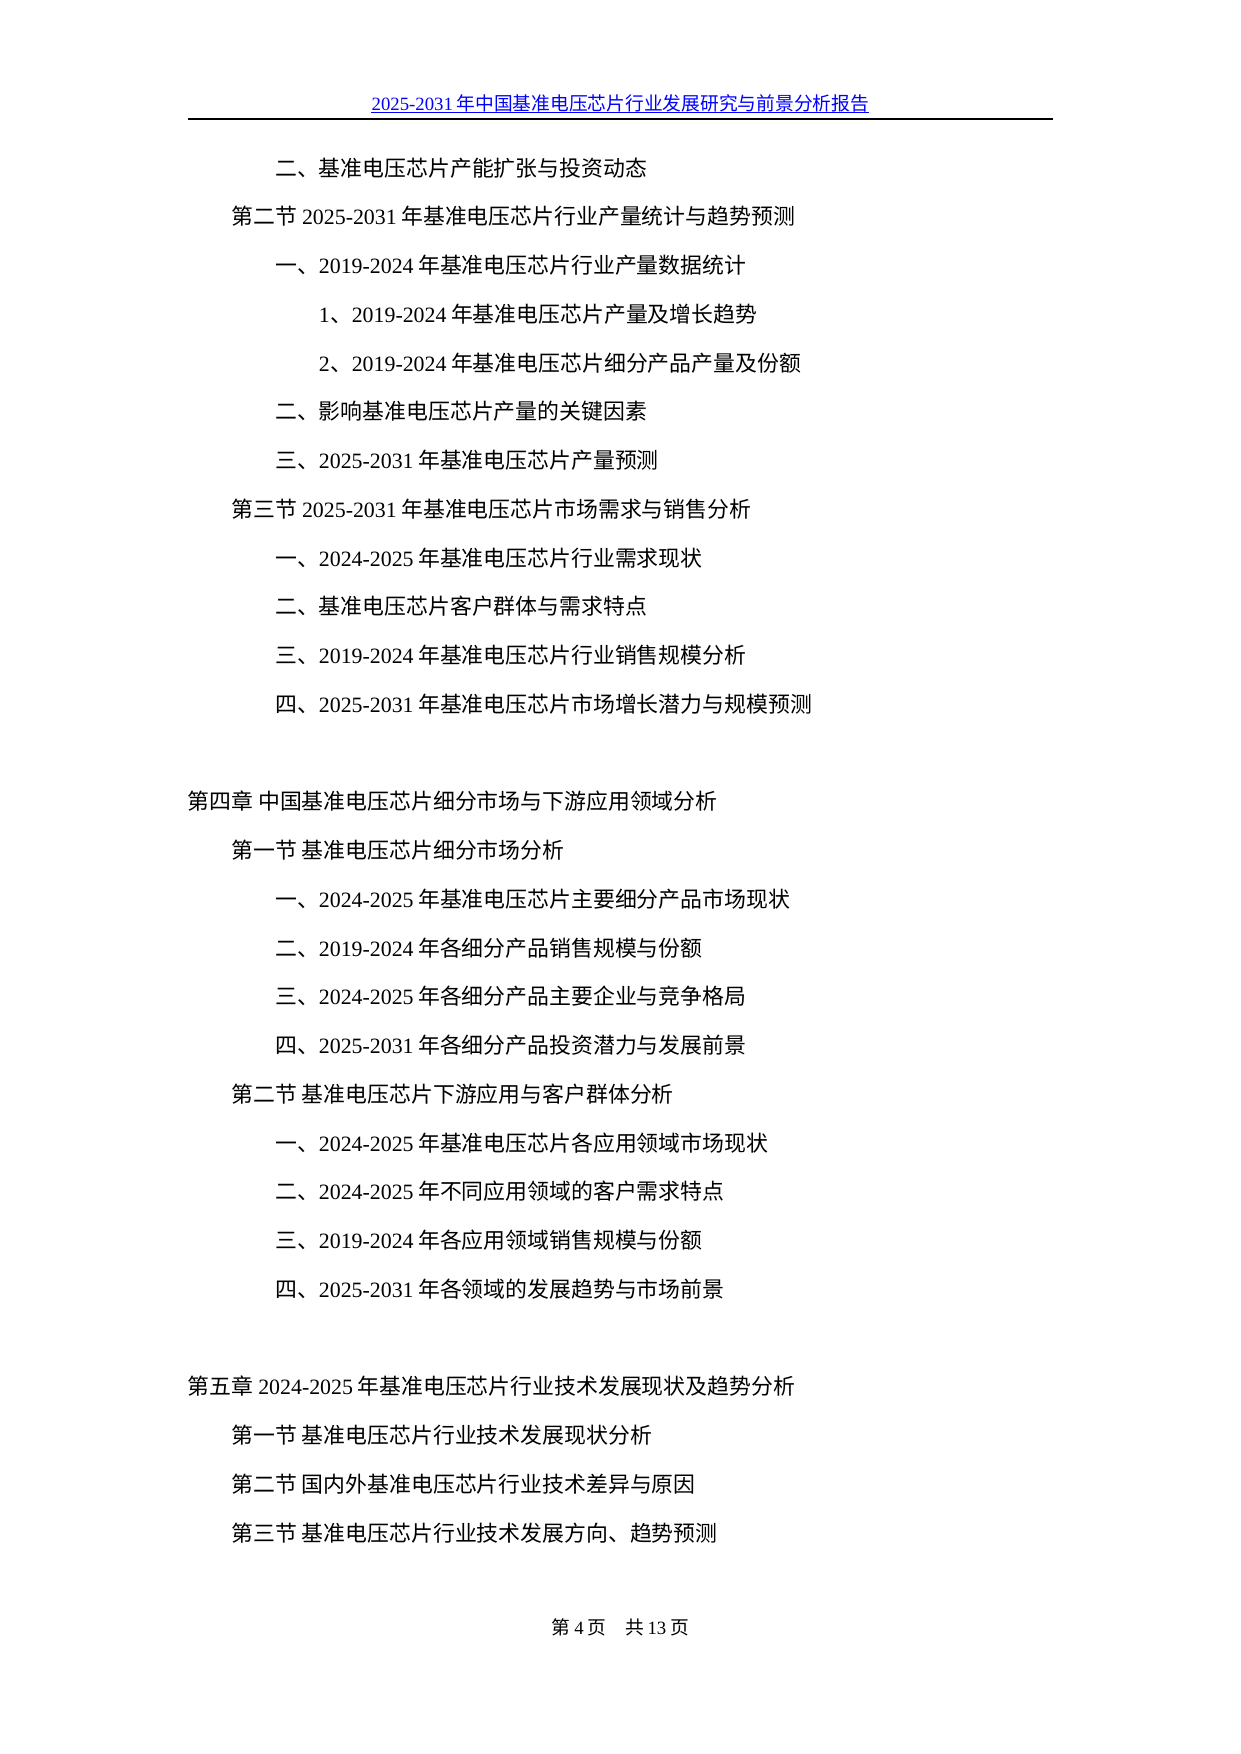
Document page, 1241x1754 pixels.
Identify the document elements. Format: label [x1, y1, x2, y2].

text [187, 150, 1053, 1548]
